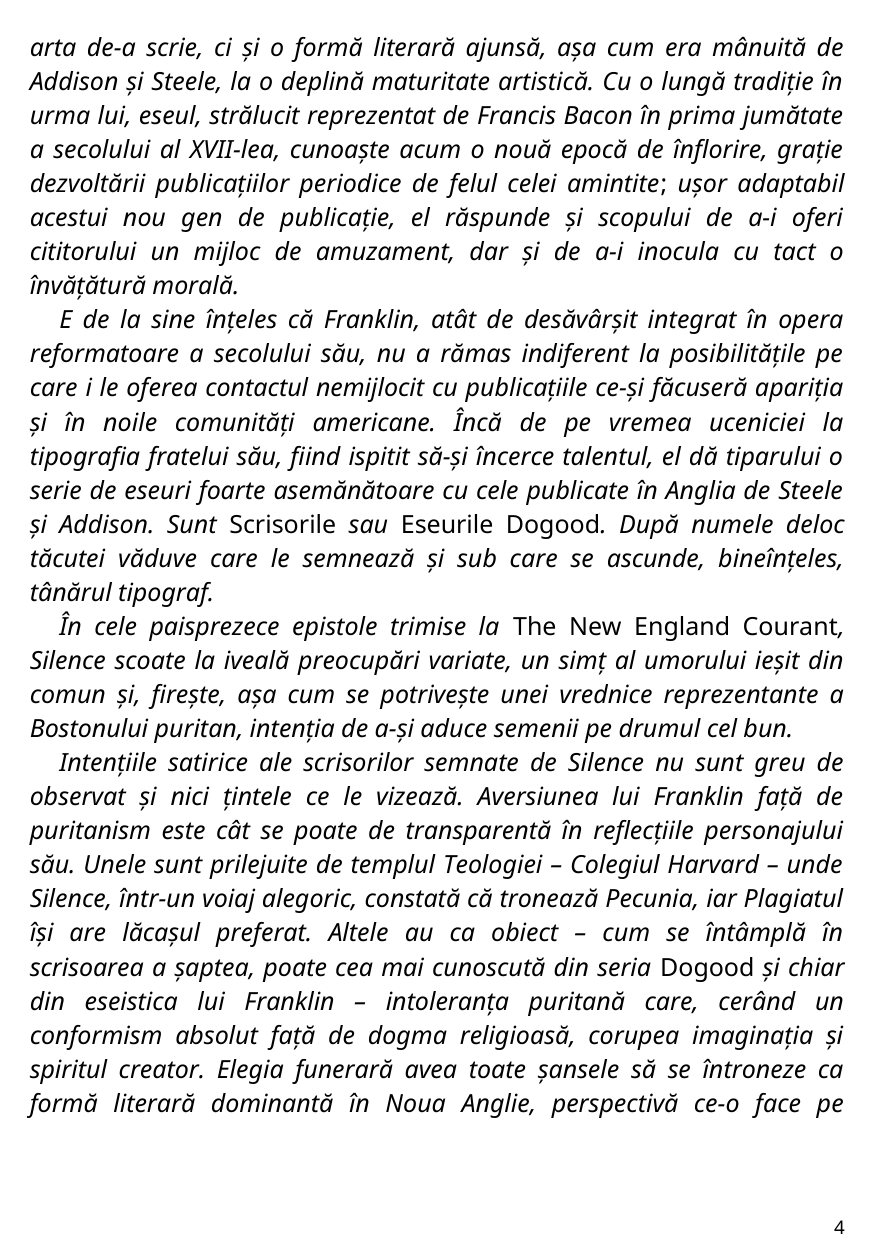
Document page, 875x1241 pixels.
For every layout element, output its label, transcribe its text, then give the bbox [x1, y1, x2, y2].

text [29, 745, 844, 1119]
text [29, 29, 844, 302]
text E de la sine înțeles că Franklin, atât de desăvârșit integrat în opera reformatoare a secolului său, nu a rămas indiferent la posibilitățile pe care i le oferea contactul nemijlocit cu publicațiile ce-și făcuseră apariția și în noile comunități americane. Încă de pe vremea uceniciei la tipografia fratelui său, fiind ispitit să-și încerce talentul, el dă tiparului o serie de eseuri foarte asemănătoare cu cele publicate în Anglia de Steele și Addison. Sunt Scrisorile sau Eseurile Dogood. După numele deloc tăcutei văduve care le semnează și sub care se ascunde, bineînțeles, tânărul tipograf. [29, 302, 844, 608]
text În cele paisprezece epistole trimise la The New England Courant, Silence scoate la iveală preocupări variate, un simț al umorului ieșit din comun și, firește, așa cum se potrivește unei vrednice reprezentante a Bostonului puritan, intenția de a-și aduce semenii pe drumul cel bun. [29, 608, 844, 745]
